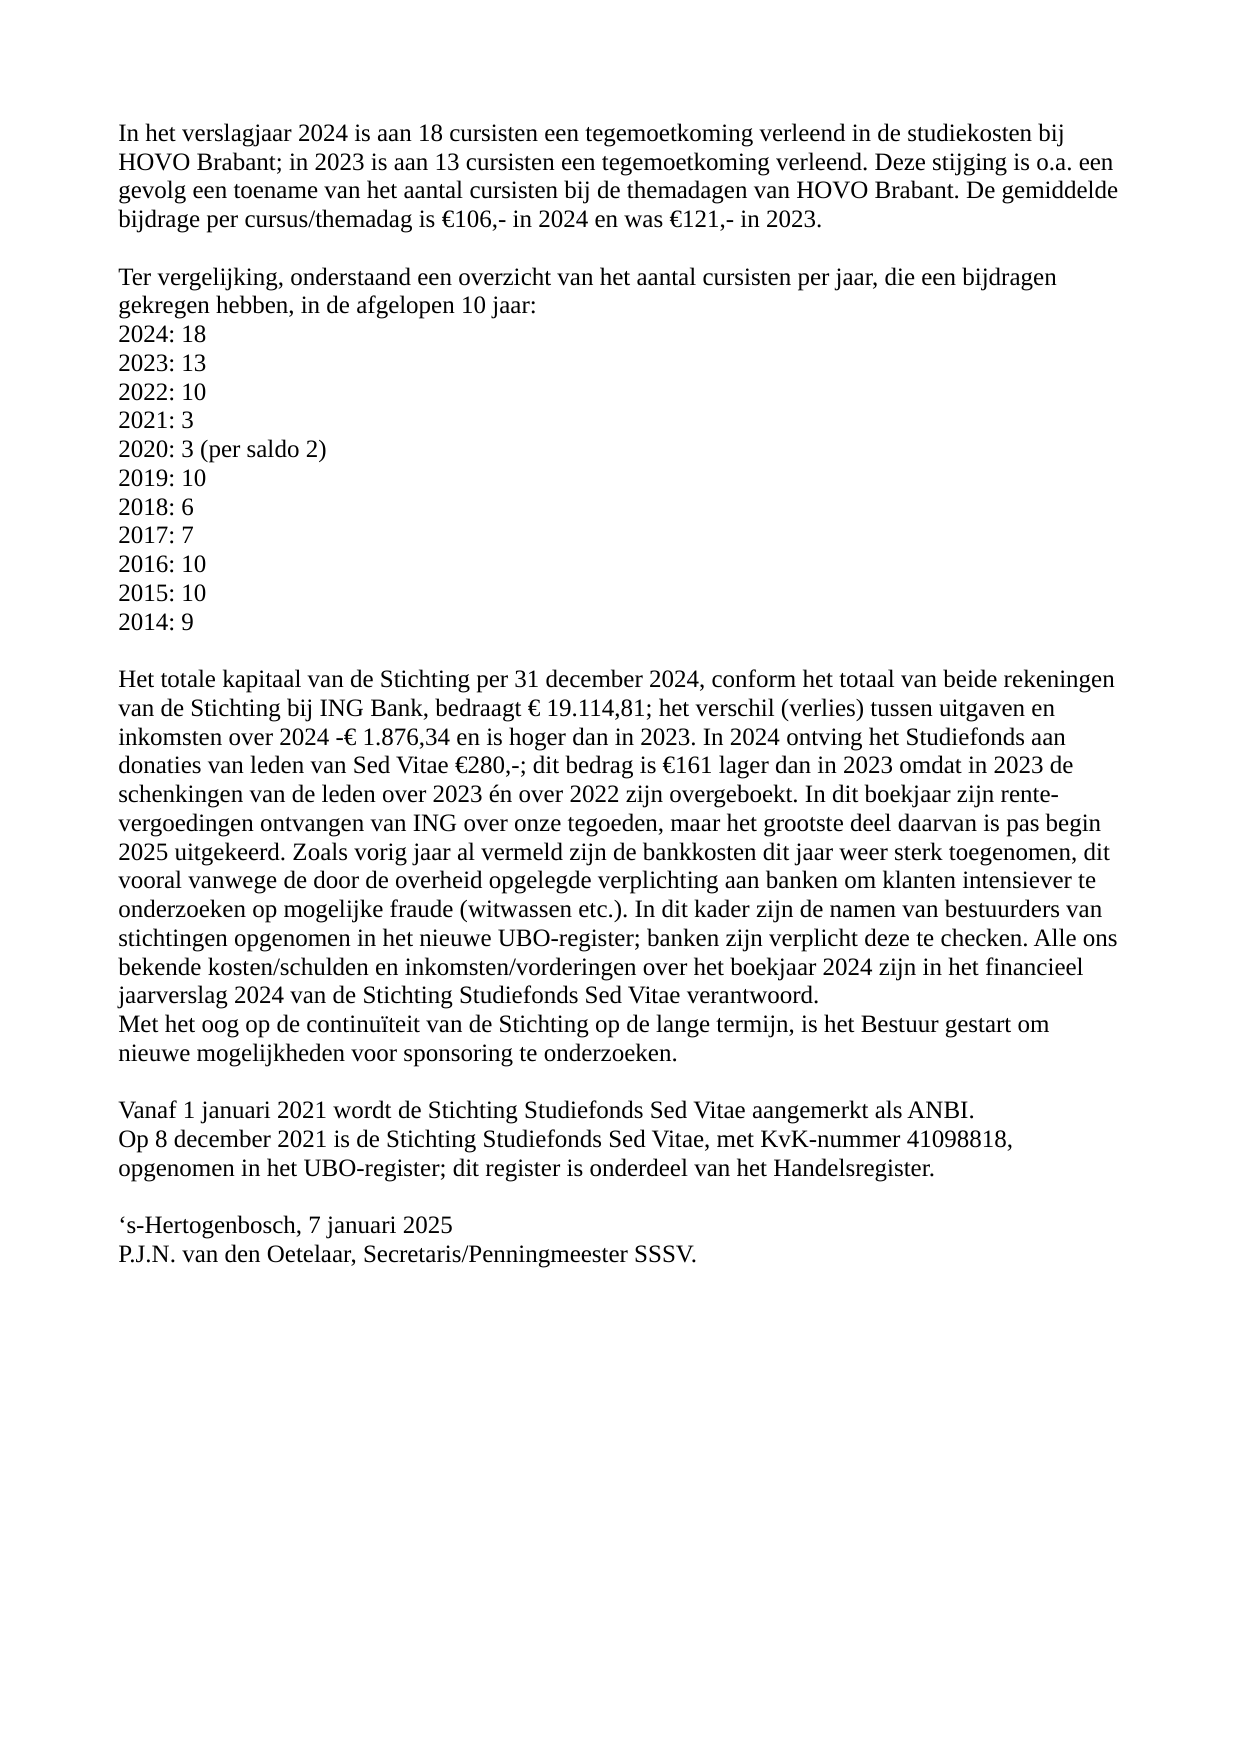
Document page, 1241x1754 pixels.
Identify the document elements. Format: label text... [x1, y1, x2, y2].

text P.J.N. van den Oetelaar, Secretaris/Penningmeester SSSV. [118, 1239, 1122, 1268]
text Vanaf 1 januari 2021 wordt de Stichting Studiefonds Sed Vitae aangemerkt als ANBI. [118, 1096, 1122, 1124]
text 2016: 10 [118, 549, 1122, 578]
text Ter vergelijking, onderstaand een overzicht van het aantal cursisten per jaar, die een bijdragen gekregen hebben, in de afgelopen 10 jaar: [118, 262, 1122, 319]
text 2022: 10 [118, 377, 1122, 406]
text 2014: 9 [118, 607, 1122, 636]
text 2023: 13 [118, 348, 1122, 377]
text 2019: 10 [118, 463, 1122, 492]
text ‘s-Hertogenbosch, 7 januari 2025 [118, 1211, 1122, 1239]
text 2020: 3 (per saldo 2) [118, 434, 1122, 463]
text 2024: 18 [118, 319, 1122, 348]
text 2021: 3 [118, 406, 1122, 434]
text Het totale kapitaal van de Stichting per 31 december 2024, conform het totaal van beide rekeningen van de Stichting bij ING Bank, bedraagt € 19.114,81; het verschil (verlies) tussen uitgaven en inkomsten over 2024 -€ 1.876,34 en is hoger dan in 2023. In 2024 ontving het Studiefonds aan donaties van leden van Sed Vitae €280,-; dit bedrag is €161 lager dan in 2023 omdat in 2023 de schenkingen van de leden over 2023 én over 2022 zijn overgeboekt. In dit boekjaar zijn rente-vergoedingen ontvangen van ING over onze tegoeden, maar het grootste deel daarvan is pas begin 2025 uitgekeerd. Zoals vorig jaar al vermeld zijn de bankkosten dit jaar weer sterk toegenomen, dit vooral vanwege de door de overheid opgelegde verplichting aan banken om klanten intensiever te onderzoeken op mogelijke fraude (witwassen etc.). In dit kader zijn de namen van bestuurders van stichtingen opgenomen in het nieuwe UBO-register; banken zijn verplicht deze te checken. Alle ons bekende kosten/schulden en inkomsten/vorderingen over het boekjaar 2024 zijn in het financieel jaarverslag 2024 van de Stichting Studiefonds Sed Vitae verantwoord. [118, 664, 1122, 1009]
text 2017: 7 [118, 521, 1122, 549]
text 2015: 10 [118, 578, 1122, 607]
text In het verslagjaar 2024 is aan 18 cursisten een tegemoetkoming verleend in de studiekosten bij HOVO Brabant; in 2023 is aan 13 cursisten een tegemoetkoming verleend. Deze stijging is o.a. een gevolg een toename van het aantal cursisten bij de themadagen van HOVO Brabant. De gemiddelde bijdrage per cursus/themadag is €106,- in 2024 en was €121,- in 2023. [118, 118, 1122, 233]
text Op 8 december 2021 is de Stichting Studiefonds Sed Vitae, met KvK-nummer 41098818, opgenomen in het UBO-register; dit register is onderdeel van het Handelsregister. [118, 1124, 1122, 1182]
text 2018: 6 [118, 492, 1122, 521]
text Met het oog op de continuïteit van de Stichting op de lange termijn, is het Bestuur gestart om nieuwe mogelijkheden voor sponsoring te onderzoeken. [118, 1009, 1122, 1067]
